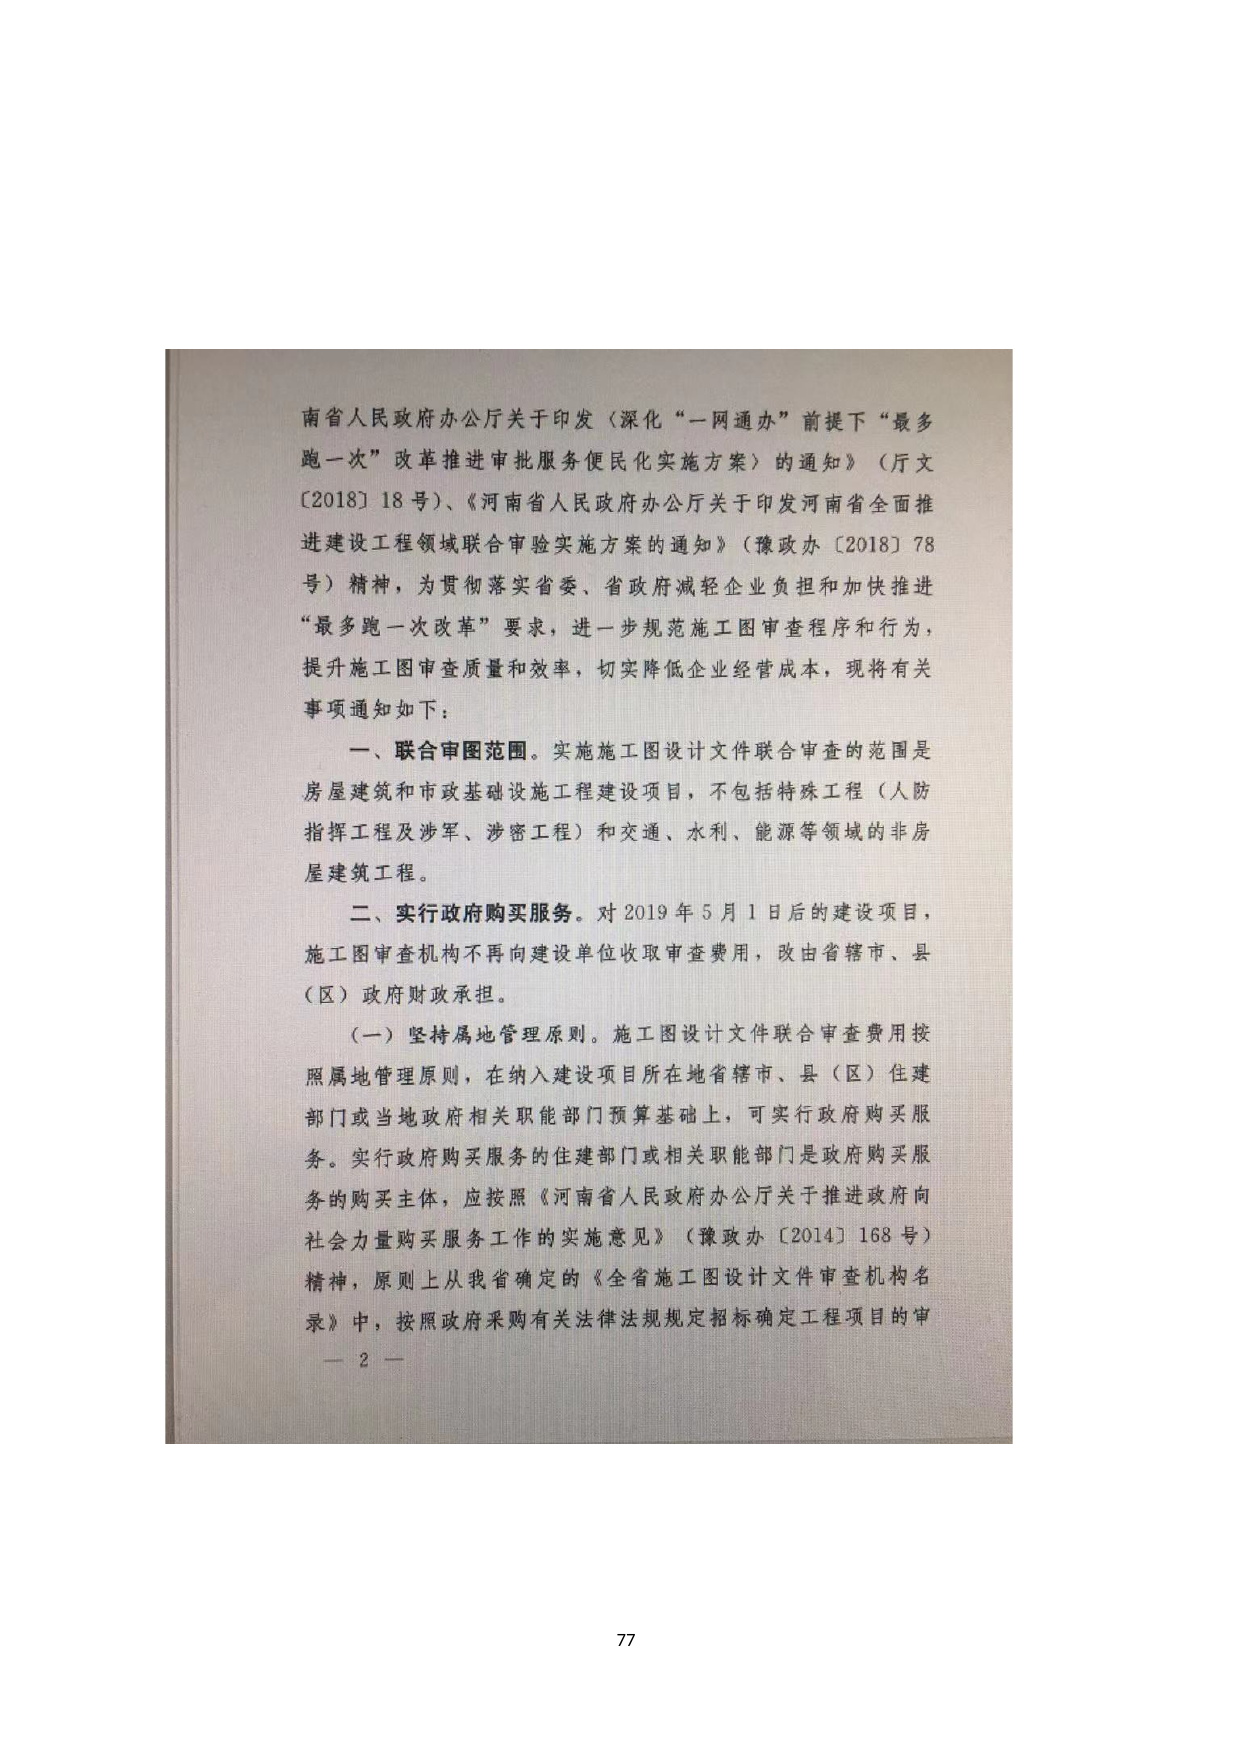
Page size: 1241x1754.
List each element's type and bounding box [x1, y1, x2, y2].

picture [165, 349, 1013, 1444]
